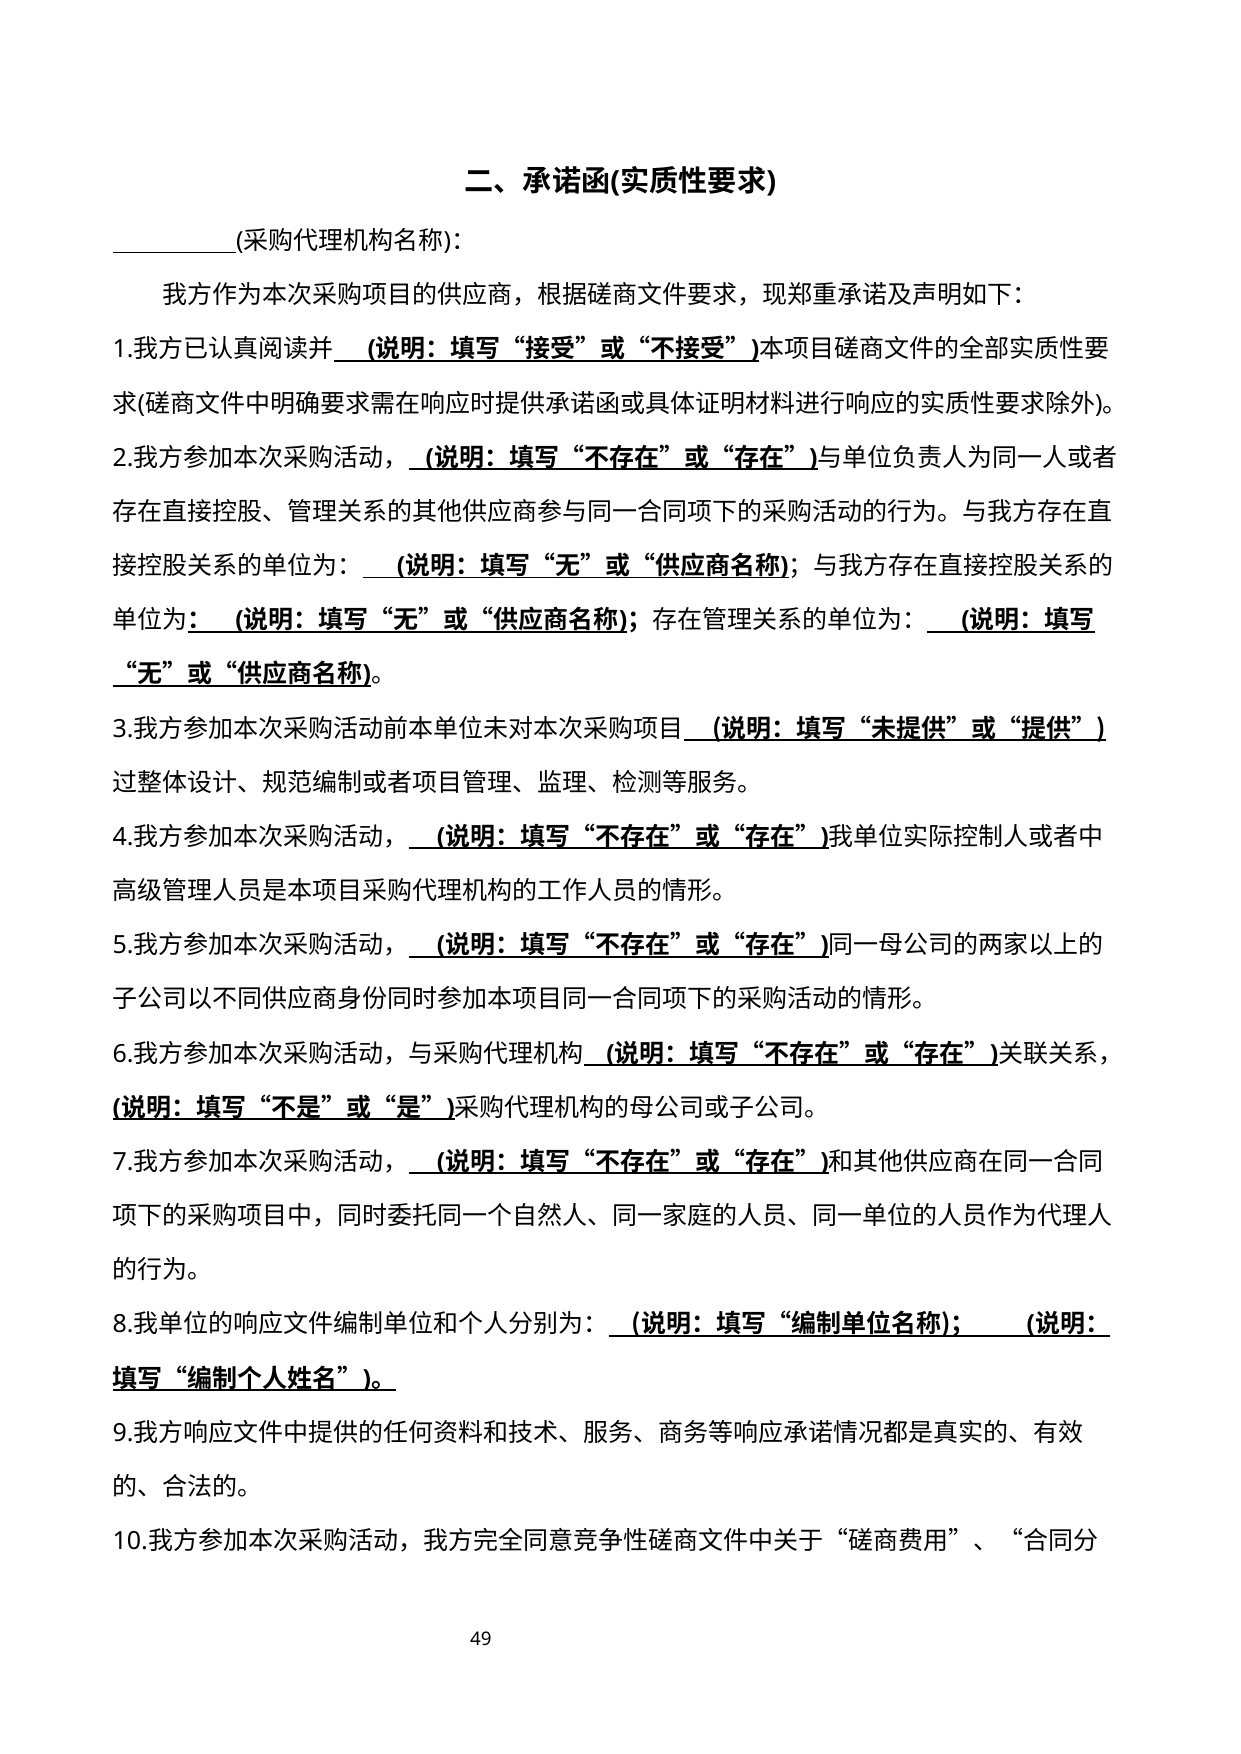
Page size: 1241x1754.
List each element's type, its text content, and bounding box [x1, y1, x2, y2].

list 我方参加本次采购活动， (说明：填写“不存在”或“存在”)同一母公司的两家以上的子公司以不同供应商身份同时参加本项目同一合同项下的采购活动的情形。 [112, 910, 1128, 1019]
list 承诺函(实质性要求) [112, 155, 1128, 201]
list 我单位的响应文件编制单位和个人分别为： (说明：填写“编制单位名称)； (说明：填写“编制个人姓名”)。 [112, 1289, 1128, 1398]
list 我方已认真阅读并 (说明：填写“接受”或“不接受”)本项目磋商文件的全部实质性要求(磋商文件中明确要求需在响应时提供承诺函或具体证明材料进行响应的实质性要求除外)。 [112, 314, 1128, 423]
list 我方响应文件中提供的任何资料和技术、服务、商务等响应承诺情况都是真实的、有效的、合法的。 [112, 1398, 1128, 1506]
list 我方参加本次采购活动， (说明：填写“不存在”或“存在”)和其他供应商在同一合同项下的采购项目中，同时委托同一个自然人、同一家庭的人员、同一单位的人员作为代理人的行为。 [112, 1127, 1128, 1289]
list 我方参加本次采购活动， (说明：填写“不存在”或“存在”)与单位负责人为同一人或者存在直接控股、管理关系的其他供应商参与同一合同项下的采购活动的行为。与我方存在直接控股关系的单位为： (说明：填写“无”或“供应商名称)；与我方存在直接控股关系的单位为： (说明：填写“无”或“供应商名称)；存在管理关系的单位为： (说明：填写“无”或“供应商名称)。 [112, 423, 1128, 694]
list 我方参加本次采购活动， (说明：填写“不存在”或“存在”)我单位实际控制人或者中高级管理人员是本项目采购代理机构的工作人员的情形。 [112, 802, 1128, 910]
list 我方参加本次采购活动，与采购代理机构 (说明：填写“不存在”或“存在”)关联关系， (说明：填写“不是”或“是”)采购代理机构的母公司或子公司。 [112, 1019, 1128, 1127]
list 我方参加本次采购活动前本单位未对本次采购项目 (说明：填写“未提供”或“提供”)过整体设计、规范编制或者项目管理、监理、检测等服务。 [112, 694, 1128, 802]
text 我方作为本次采购项目的供应商，根据磋商文件要求，现郑重承诺及声明如下： [112, 260, 1128, 314]
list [112, 1506, 1128, 1560]
text (采购代理机构名称)： [112, 206, 1128, 260]
